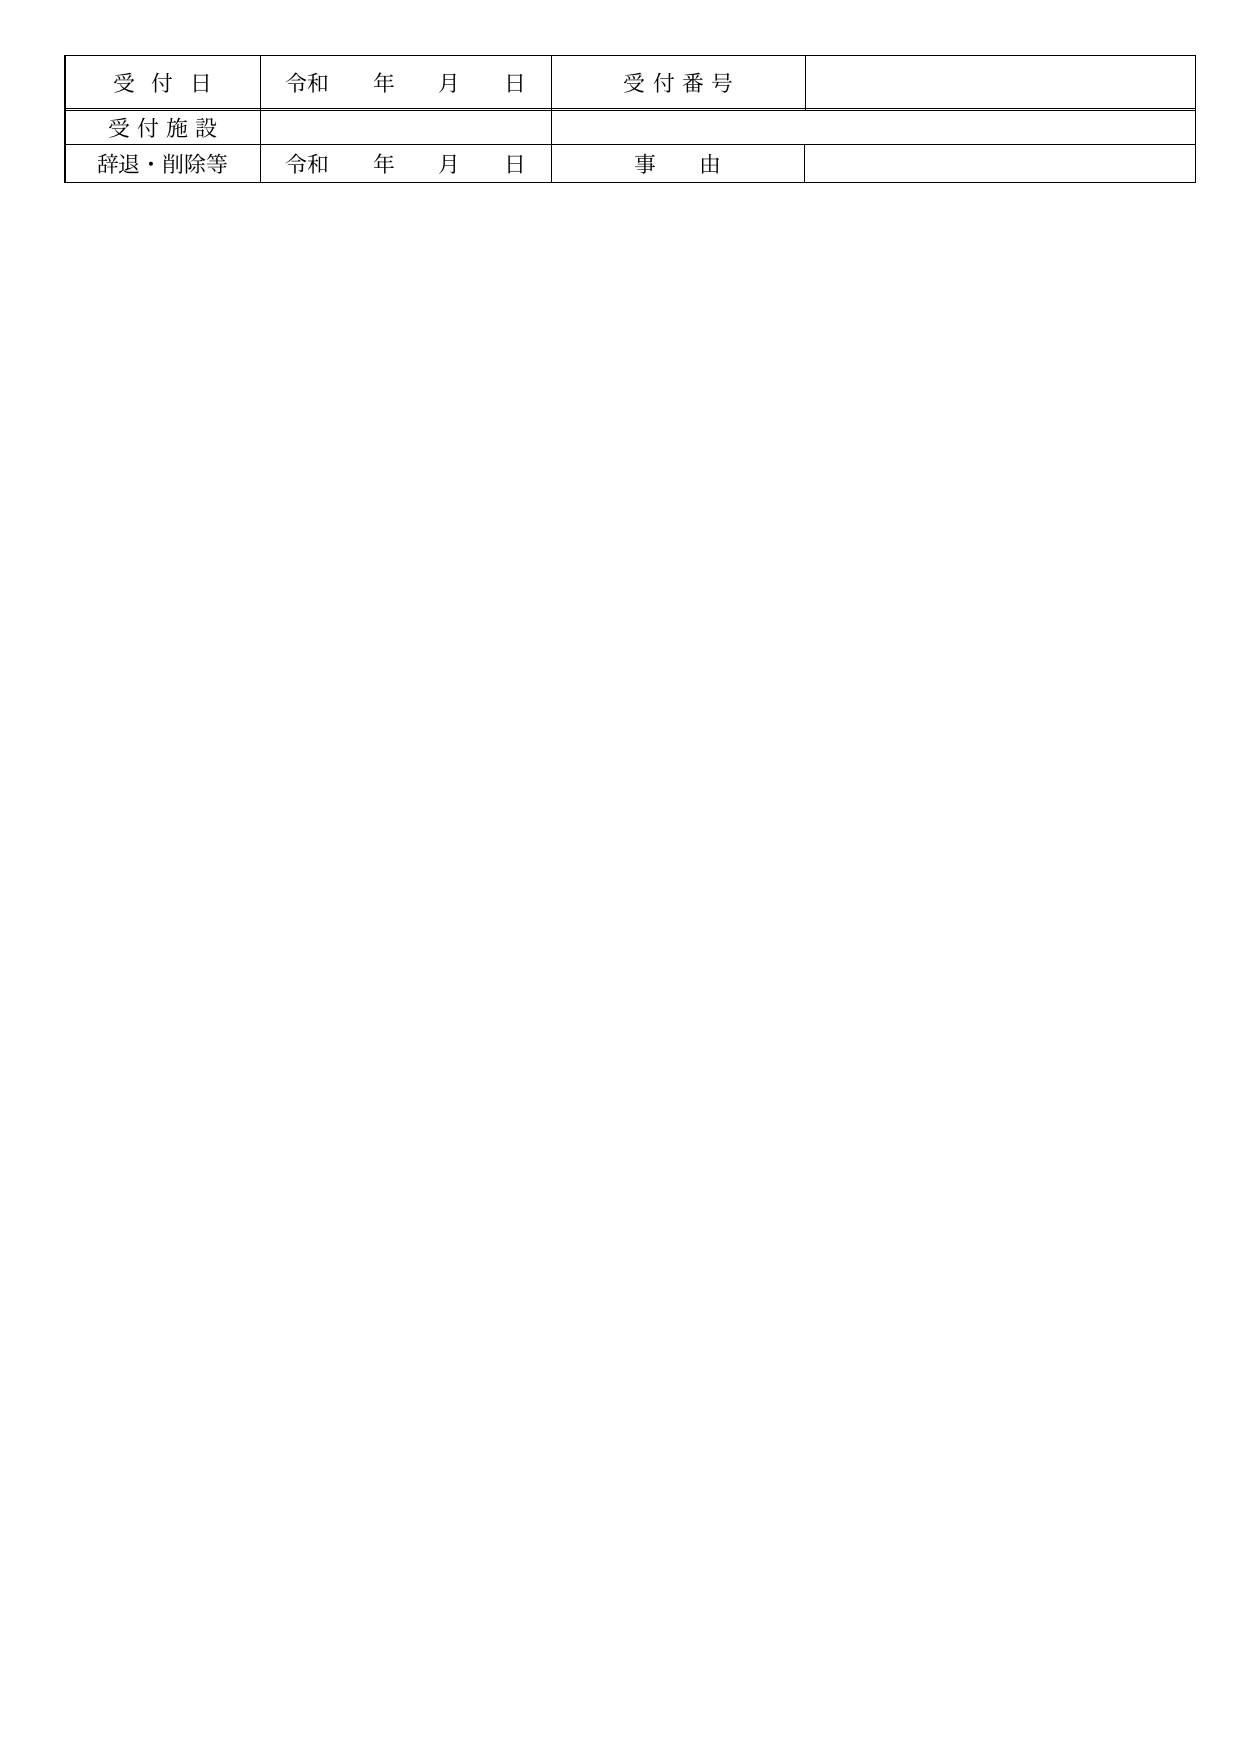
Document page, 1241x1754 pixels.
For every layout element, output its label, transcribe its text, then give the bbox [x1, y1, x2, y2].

table_header 受付日 [66, 56, 260, 107]
table_header [806, 56, 1195, 107]
table_cell 受付施設 [66, 111, 260, 144]
table_header 受付番号 [552, 56, 805, 107]
table_cell 令和 年 月 日 [261, 145, 551, 182]
table_header 令和 年 月 日 [261, 56, 551, 107]
table_cell 事由 [552, 145, 804, 182]
table_cell [552, 111, 1195, 144]
table_cell [261, 111, 551, 144]
table_cell [805, 145, 1195, 182]
table_cell 辞退・削除等 [66, 145, 260, 182]
